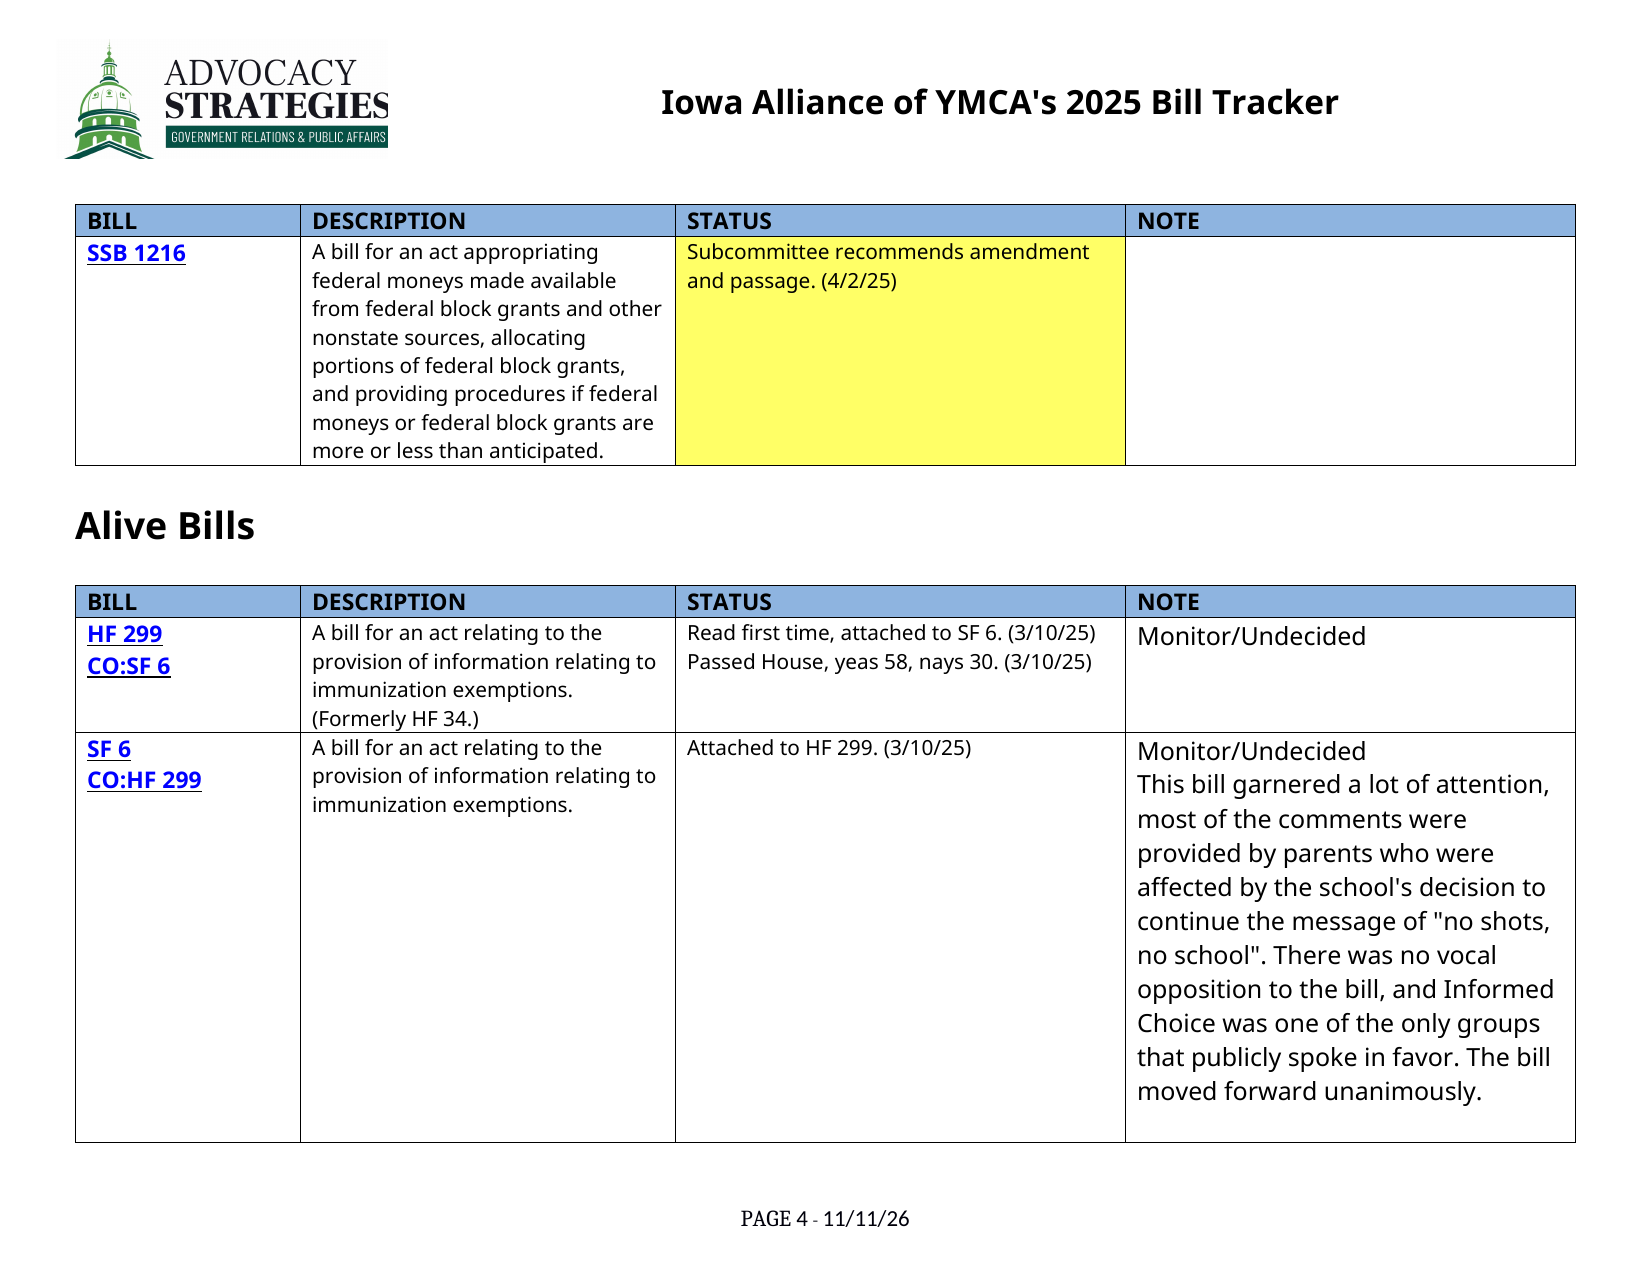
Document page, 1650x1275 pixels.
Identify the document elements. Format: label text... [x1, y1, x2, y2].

table_header BILL [76, 205, 300, 236]
table_cell SSB 1216 [76, 237, 300, 465]
table_cell Attached to HF 299. (3/10/25) [676, 733, 1125, 1142]
table_cell Monitor/Undecided [1126, 618, 1575, 732]
table_header DESCRIPTION [301, 586, 675, 617]
table_header NOTE [1126, 205, 1575, 236]
table_cell A bill for an act relating to the provision of information relating to immunization exemptions. [301, 733, 675, 1142]
table_cell Subcommittee recommends amendment and passage. (4/2/25) [676, 237, 1125, 465]
table_header STATUS [676, 586, 1125, 617]
table_cell Read first time, attached to SF 6. (3/10/25)Passed House, yeas 58, nays 30. (3/10/25) [676, 618, 1125, 732]
table_header NOTE [1126, 586, 1575, 617]
table_header DESCRIPTION [301, 205, 675, 236]
table_cell HF 299 CO:SF 6 [76, 618, 300, 732]
table_header STATUS [676, 205, 1125, 236]
table_header BILL [76, 586, 300, 617]
table_cell A bill for an act appropriating federal moneys made available from federal block grants and other nonstate sources, allocating portions of federal block grants, and providing procedures if federal moneys or federal block grants are more or less than anticipated. [301, 237, 675, 465]
table_cell SF 6 CO:HF 299 [76, 733, 300, 1142]
table_cell Monitor/Undecided This bill garnered a lot of attention, most of the comments were provided by parents who were affected by the school's decision to continue the message of "no shots, no school". There was no vocal opposition to the bill, and Informed Choice was one of the only groups that publicly spoke in favor. The bill moved forward unanimously. [1126, 733, 1575, 1142]
picture [56, 39, 389, 159]
text Alive Bills [75, 500, 1575, 551]
table_cell A bill for an act relating to the provision of information relating to immunization exemptions.(Formerly HF 34.) [301, 618, 675, 732]
table_cell [1126, 237, 1575, 465]
